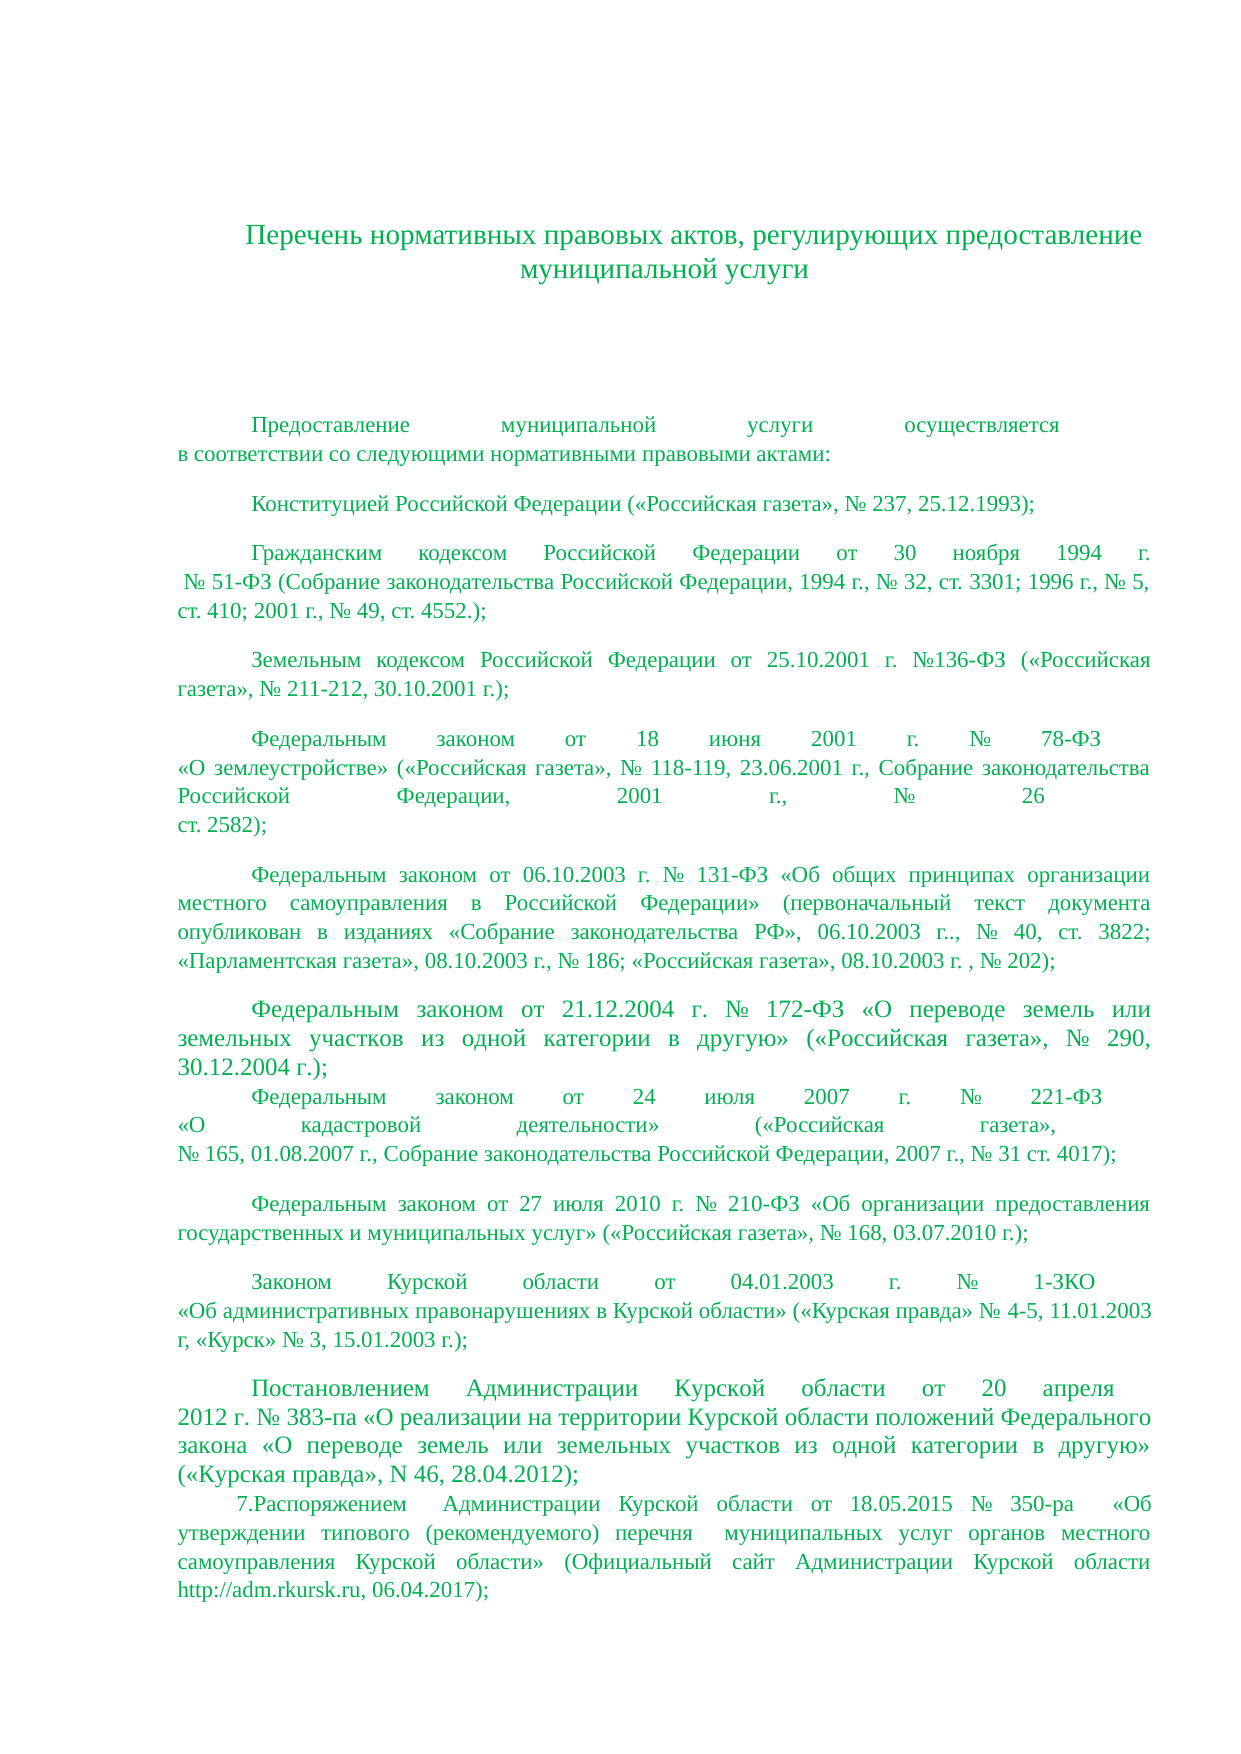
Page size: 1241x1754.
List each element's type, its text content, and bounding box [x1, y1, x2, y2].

text Конституцией Российской Федерации («Российская газета», № 237, 25.12.1993); [177, 487, 1152, 516]
text Законом Курской области от 04.01.2003 г. № 1-ЗКО «Об административных правонарушениях в Курской области» («Курская правда» № 4-5, 11.01.2003 г, «Курск» № 3, 15.01.2003 г.); [177, 1266, 1152, 1352]
text 7.Распоряжением Администрации Курской области от 18.05.2015 № 350-ра «Об утверждении типового (рекомендуемого) перечня муниципальных услуг органов местного самоуправления Курской области» (Официальный сайт Администрации Курской области http://adm.rkursk.ru, 06.04.2017); [177, 1488, 1152, 1603]
text Постановлением Администрации Курской области от 20 апреля 2012 г. № 383-па «О реализации на территории Курской области положений Федерального закона «О переводе земель или земельных участков из одной категории в другую» («Курская правда», N 46, 28.04.2012); [177, 1373, 1152, 1488]
text Федеральным законом от 21.12.2004 г. № 172-ФЗ «О переводе земель или земельных участков из одной категории в другую» («Российская газета», № 290, 30.12.2004 г.); [177, 994, 1152, 1080]
text Предоставление муниципальной услуги осуществляется в соответствии со следующими нормативными правовыми актами: [177, 409, 1152, 467]
text Федеральным законом от 27 июля 2010 г. № 210-ФЗ «Об организации предоставления государственных и муниципальных услуг» («Российская газета», № 168, 03.07.2010 г.); [177, 1187, 1152, 1245]
text Федеральным законом от 18 июня 2001 г. № 78-ФЗ «О землеустройстве» («Российская газета», № 118-119, 23.06.2001 г., Собрание законодательства Российской Федерации, 2001 г., № 26 ст. 2582); [177, 722, 1152, 837]
text Гражданским кодексом Российской Федерации от 30 ноября 1994 г. № 51-ФЗ (Собрание законодательства Российской Федерации, 1994 г., № 32, ст. 3301; 1996 г., № 5, ст. 410; 2001 г., № 49, ст. 4552.); [177, 537, 1152, 623]
text Федеральным законом от 06.10.2003 г. № 131-ФЗ «Об общих принципах организации местного самоуправления в Российской Федерации» (первоначальный текст документа опубликован в изданиях «Собрание законодательства РФ», 06.10.2003 г.., № 40, ст. 3822; «Парламентская газета», 08.10.2003 г., № 186; «Российская газета», 08.10.2003 г. , № 202); [177, 858, 1152, 973]
text Федеральным законом от 24 июля . № 221-ФЗ «О кадастровой деятельности» («Российская газета», № 165, 01.08.2007 г., Собрание законодательства Российской Федерации, ., № 31 ст. 4017); [177, 1080, 1152, 1167]
text Земельным кодексом Российской Федерации от 25.10.2001 г. №136-ФЗ («Российская газета», № 211-212, 30.10.2001 г.); [177, 644, 1152, 702]
text Перечень нормативных правовых актов, регулирующих предоставление муниципальной услуги [177, 217, 1152, 284]
